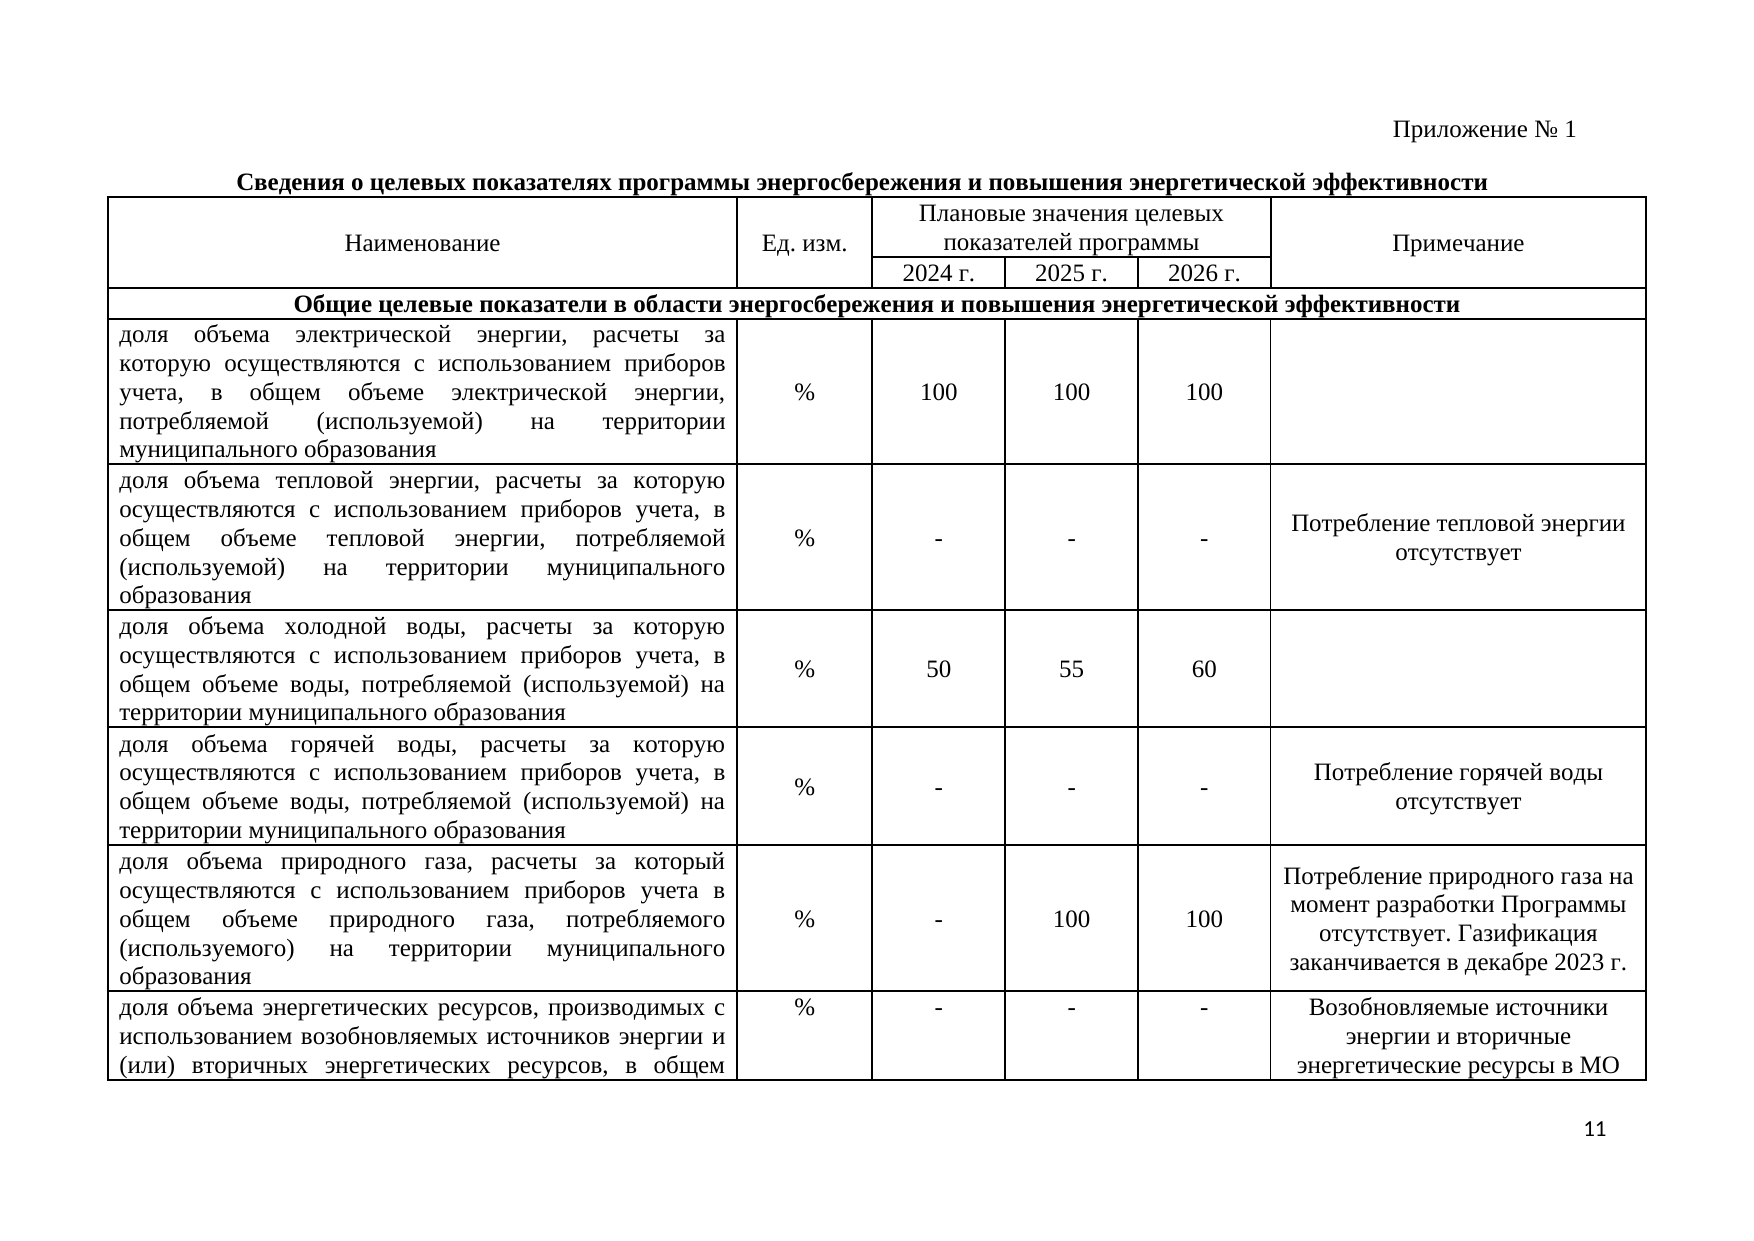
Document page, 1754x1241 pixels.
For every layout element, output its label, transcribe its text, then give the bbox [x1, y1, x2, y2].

table_header Плановые значения целевых показателей программы [873, 198, 943, 256]
table_header Наименование [109, 198, 736, 287]
table_cell Потребление тепловой энергии отсутствует [1271, 465, 1645, 609]
table_header Плановые значения целевых показателей программы [1199, 198, 1270, 256]
table_cell 50 [873, 611, 1004, 726]
table_cell 2025 г. [1006, 258, 1137, 287]
subtitle Приложение № 1 [148, 114, 1577, 142]
table_cell 55 [1006, 611, 1137, 726]
table_cell доля объема горячей воды, расчеты за которую осуществляются с использованием приборов учета, в общем объеме воды, потребляемой (используемой) на территории муниципального образования [109, 728, 736, 844]
table_cell - [1006, 992, 1137, 1078]
table_cell - [1139, 728, 1270, 844]
table_cell 2026 г. [1139, 258, 1270, 287]
table_cell % [738, 846, 871, 990]
table_cell - [1139, 465, 1270, 609]
table_cell 100 [873, 320, 1004, 463]
table_cell 100 [1139, 320, 1270, 463]
table_cell % [738, 611, 871, 726]
table_cell % [738, 320, 871, 463]
table_cell 100 [1006, 320, 1137, 463]
table_cell - [1006, 728, 1137, 844]
table_cell - [1139, 992, 1270, 1078]
table_cell доля объема холодной воды, расчеты за которую осуществляются с использованием приборов учета, в общем объеме воды, потребляемой (используемой) на территории муниципального образования [109, 611, 736, 726]
table_cell - [873, 992, 1004, 1078]
table_cell % [738, 992, 871, 1078]
table_cell - [873, 728, 1004, 844]
table_cell доля объема природного газа, расчеты за который осуществляются с использованием приборов учета в общем объеме природного газа, потребляемого (используемого) на территории муниципального образования [109, 846, 736, 990]
table_cell - [873, 846, 1004, 990]
table_header Ед. изм. [738, 198, 871, 287]
table_cell Общие целевые показатели в области энергосбережения и повышения энергетической эффективности [109, 289, 1645, 317]
table_cell 2024 г. [873, 258, 1004, 287]
table_cell 60 [1139, 611, 1270, 726]
table_cell - [1006, 465, 1137, 609]
table_cell 100 [1006, 846, 1137, 990]
table_cell [1271, 611, 1645, 726]
table_cell доля объема тепловой энергии, расчеты за которую осуществляются с использованием приборов учета, в общем объеме тепловой энергии, потребляемой (используемой) на территории муниципального образования [109, 465, 736, 609]
table_cell % [738, 728, 871, 844]
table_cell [1271, 992, 1645, 1078]
table_cell Потребление природного газа на момент разработки Программы отсутствует. Газификация заканчивается в декабре 2023 г. [1271, 846, 1645, 990]
table_header Примечание [1272, 198, 1645, 287]
table_cell % [738, 465, 871, 609]
table_cell - [873, 465, 1004, 609]
table_cell 100 [1139, 846, 1270, 990]
table_cell [1271, 320, 1645, 463]
table_cell доля объема электрической энергии, расчеты за которую осуществляются с использованием приборов учета, в общем объеме электрической энергии, потребляемой (используемой) на территории муниципального образования [109, 320, 736, 463]
subtitle Сведения о целевых показателях программы энергосбережения и повышения энергетической эффективности [148, 167, 1577, 196]
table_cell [109, 992, 736, 1078]
table_cell Потребление горячей воды отсутствует [1271, 728, 1645, 844]
